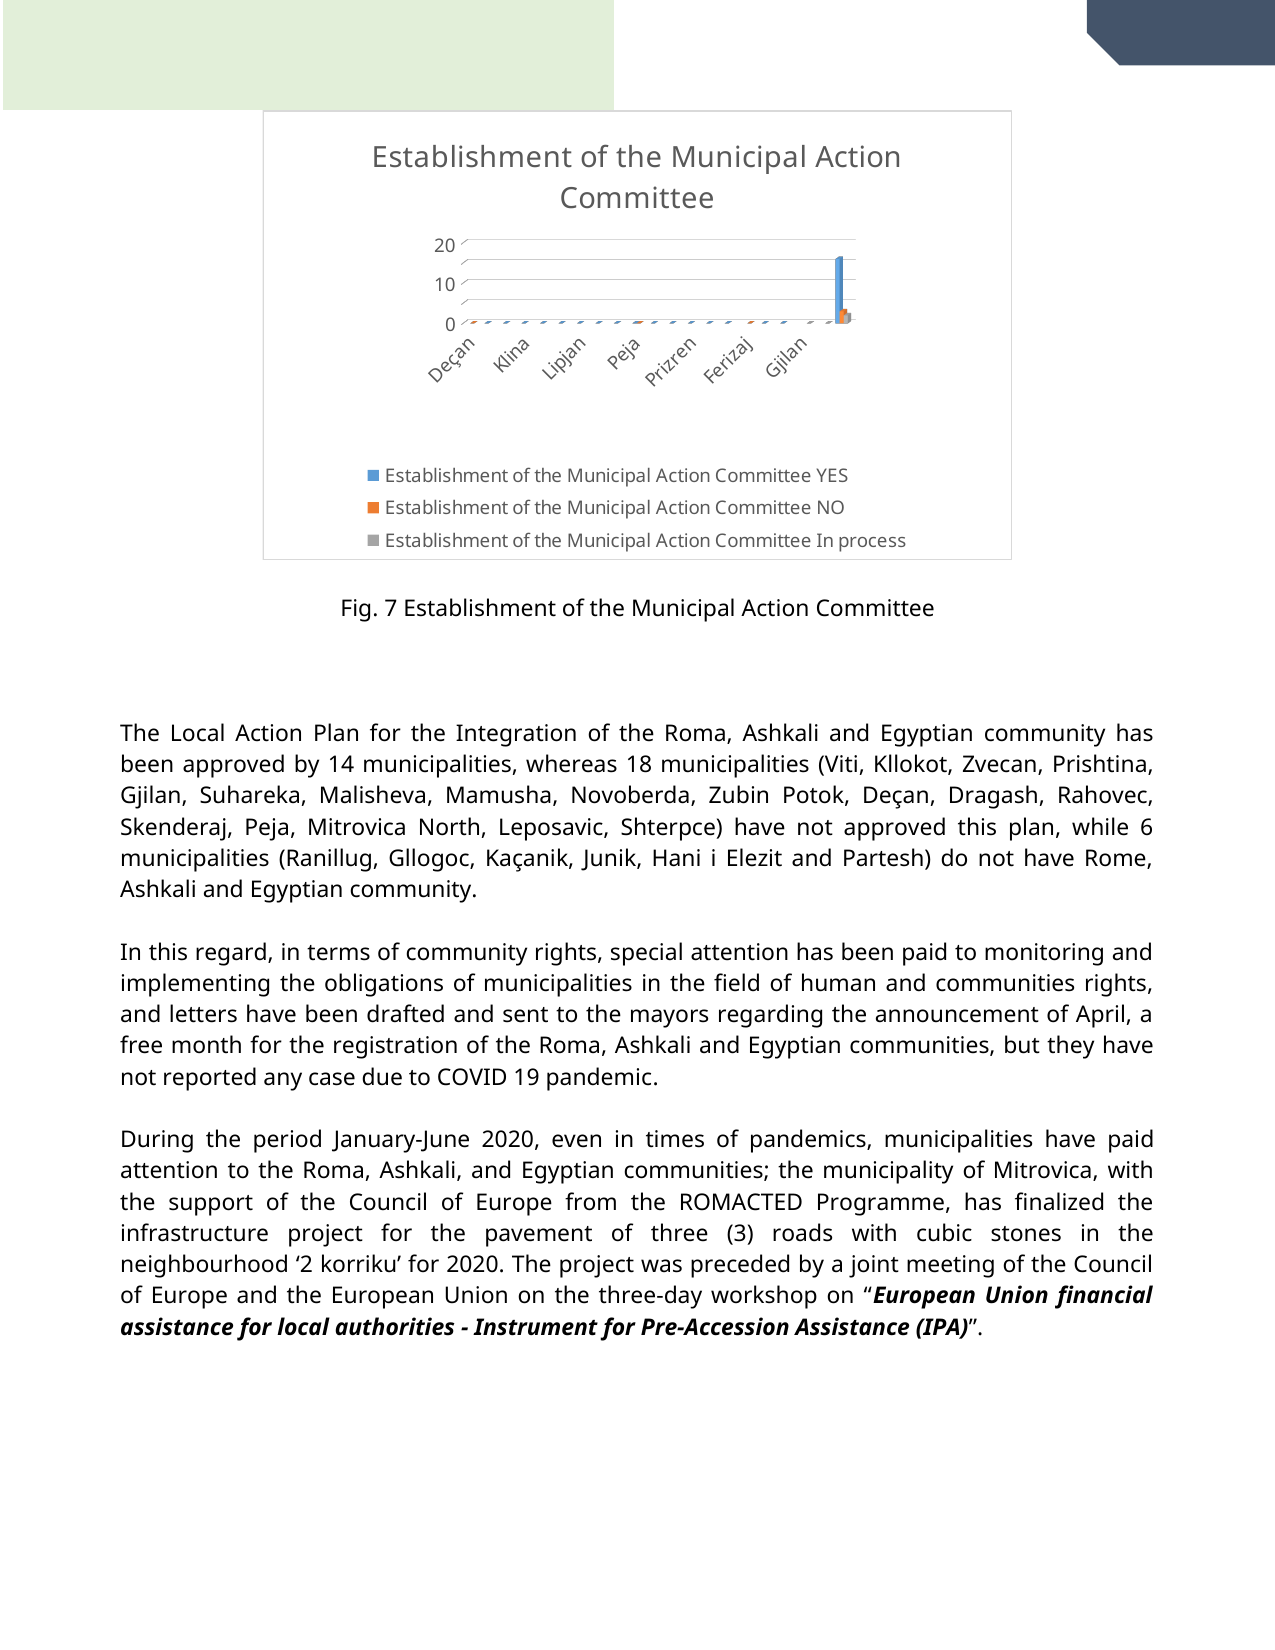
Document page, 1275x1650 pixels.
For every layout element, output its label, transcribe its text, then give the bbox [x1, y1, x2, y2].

text In this regard, in terms of community rights, special attention has been paid to monitoring and implementing the obligations of municipalities in the field of human and communities rights, and letters have been drafted and sent to the mayors regarding the announcement of April, a free month for the registration of the Roma, Ashkali and Egyptian communities, but they have not reported any case due to COVID 19 pandemic. [120, 935, 1155, 1092]
text During the period January-June 2020, even in times of pandemics, municipalities have paid attention to the Roma, Ashkali, and Egyptian communities; the municipality of Mitrovica, with the support of the Council of Europe from the ROMACTED Programme, has finalized the infrastructure project for the pavement of three (3) roads with cubic stones in the neighbourhood ‘2 korriku’ for 2020. The project was preceded by a joint meeting of the Council of Europe and the European Union on the three-day workshop on “European Union financial assistance for local authorities - Instrument for Pre-Accession Assistance (IPA)”. [120, 1123, 1155, 1342]
text The Local Action Plan for the Integration of the Roma, Ashkali and Egyptian community has been approved by 14 municipalities, whereas 18 municipalities (Viti, Kllokot, Zvecan, Prishtina, Gjilan, Suhareka, Malisheva, Mamusha, Novoberda, Zubin Potok, Deçan, Dragash, Rahovec, Skenderaj, Peja, Mitrovica North, Leposavic, Shterpce) have not approved this plan, while 6 municipalities (Ranillug, Gllogoc, Kaçanik, Junik, Hani i Elezit and Partesh) do not have Rome, Ashkali and Egyptian community. [120, 717, 1155, 904]
text Fig. 7 Establishment of the Municipal Action Committee [120, 592, 1155, 623]
